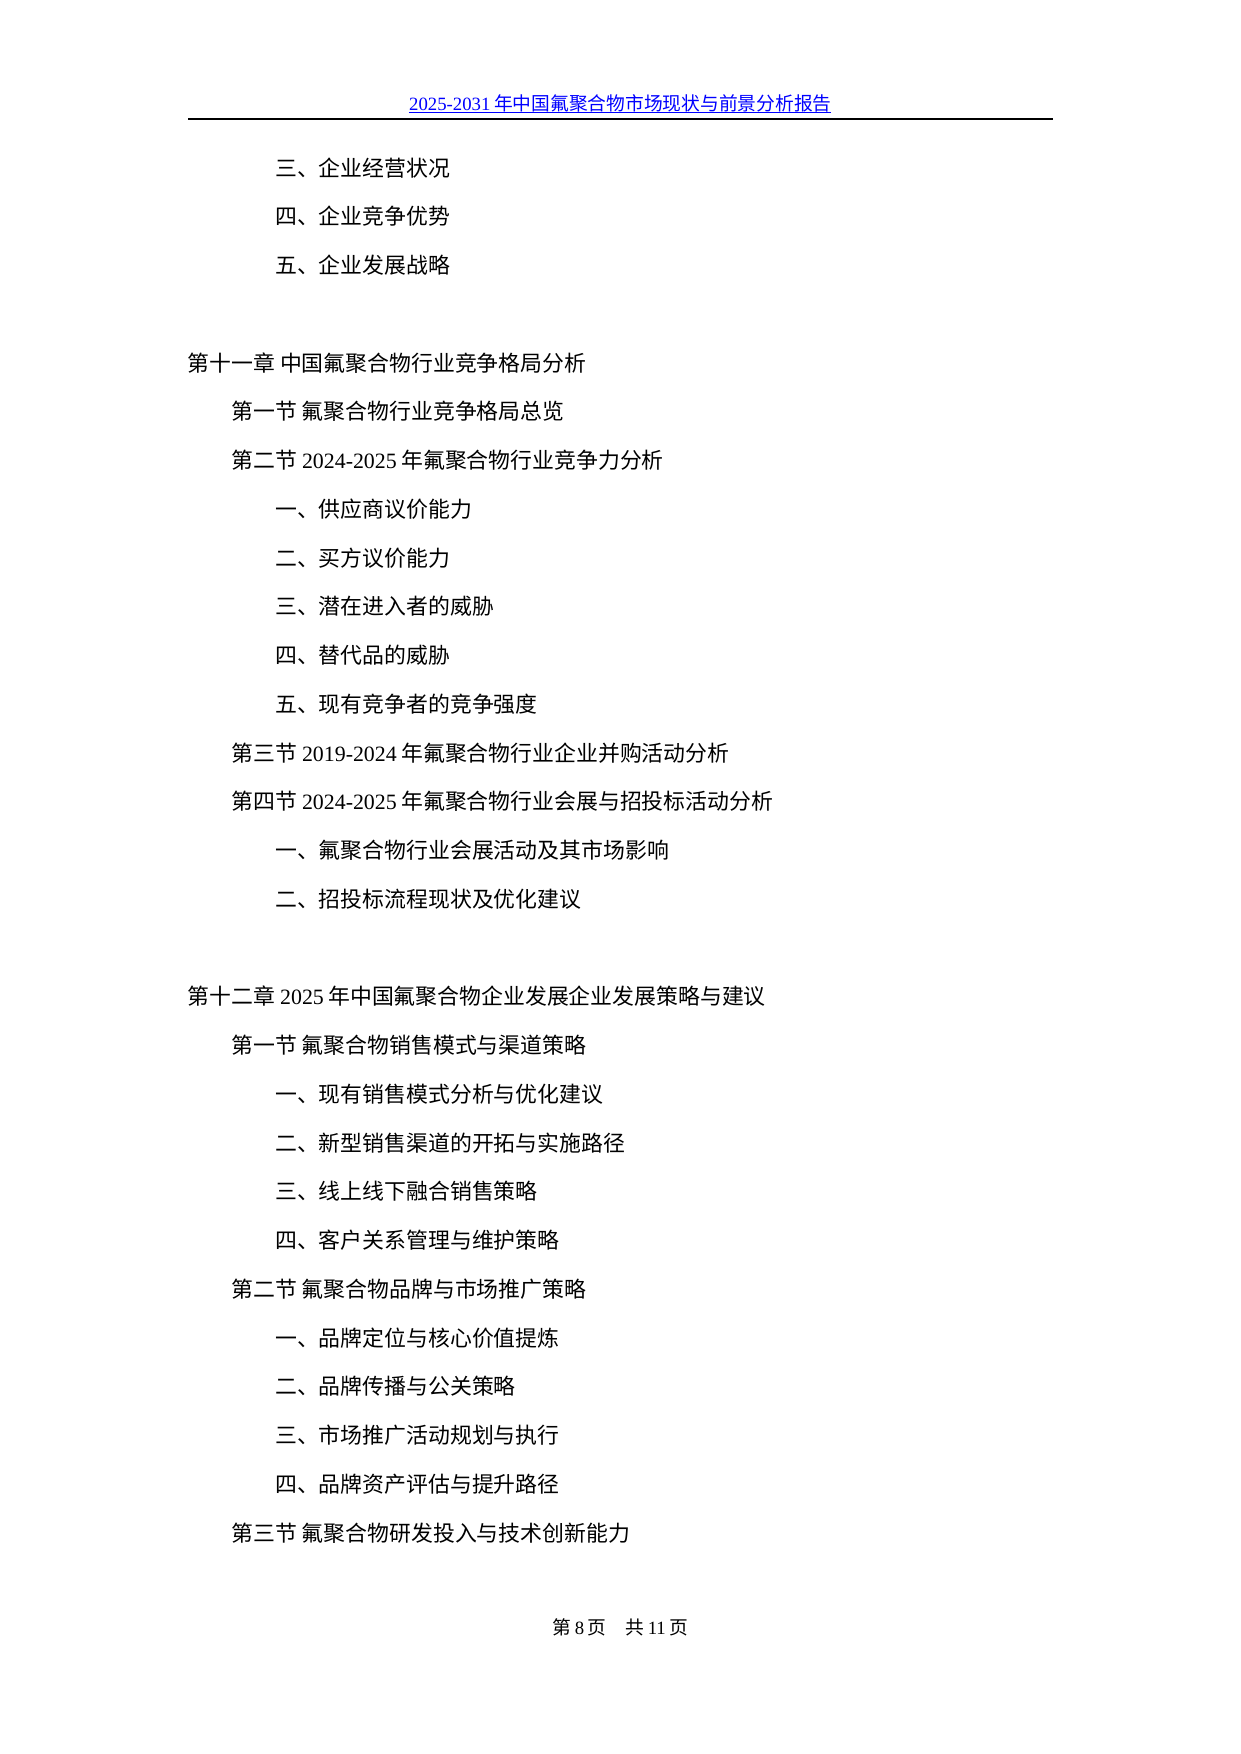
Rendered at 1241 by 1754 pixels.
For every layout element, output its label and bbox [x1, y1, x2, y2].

text [187, 150, 1053, 1548]
